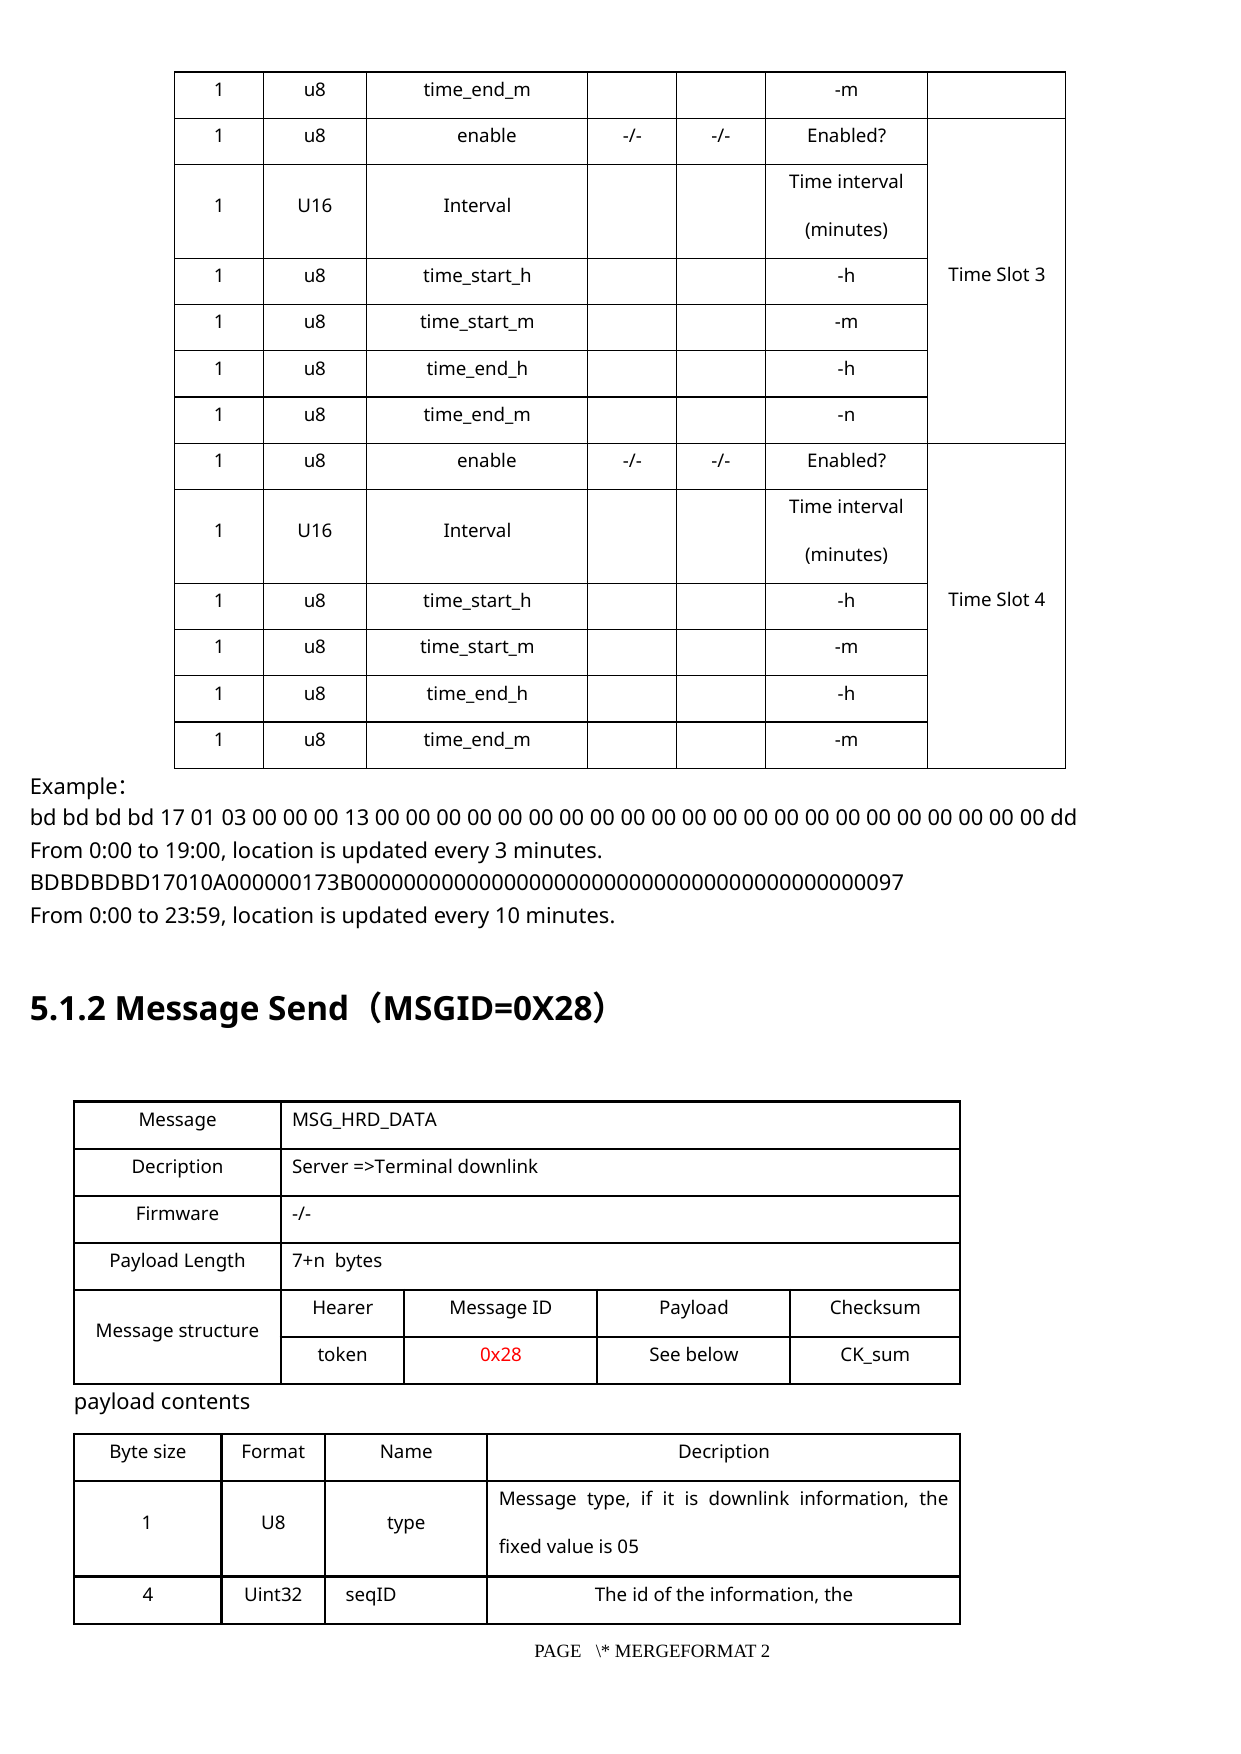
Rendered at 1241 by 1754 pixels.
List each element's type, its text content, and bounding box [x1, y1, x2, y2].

table_cell 1 [175, 723, 263, 767]
table_cell [588, 351, 676, 396]
table_cell 4 [75, 1578, 220, 1622]
table_cell time_end_m [367, 398, 587, 442]
table_cell 1 [75, 1482, 220, 1575]
table_cell 1 [175, 165, 263, 258]
table_cell Payload [598, 1291, 789, 1336]
table_cell Uint32 [223, 1578, 324, 1622]
table_cell Server =>Terminal downlink [282, 1150, 959, 1194]
table_cell 7+n bytes [282, 1244, 959, 1289]
table_cell [588, 398, 676, 442]
table_cell -/- [588, 444, 676, 488]
table_cell -m [766, 723, 927, 767]
table_cell [677, 165, 765, 258]
table_cell See below [598, 1338, 789, 1383]
table_cell -/- [677, 119, 765, 163]
table_cell time_start_h [367, 584, 587, 629]
table_cell [588, 584, 676, 629]
table_header Name [326, 1435, 486, 1479]
table_cell -/- [588, 119, 676, 163]
table_header Message [75, 1103, 280, 1147]
table_cell u8 [264, 723, 366, 767]
text bd bd bd bd 17 01 03 00 00 00 13 00 00 00 00 00 00 00 00 00 00 00 00 00 00 00 00 00 00 00 00 00 00 dd [29, 801, 1211, 833]
table_cell [588, 723, 676, 767]
table_cell time_start_m [367, 630, 587, 675]
table_cell u8 [264, 305, 366, 350]
table_cell Time Slot 3 [928, 119, 1065, 442]
table_cell time_end_m [367, 723, 587, 767]
table_cell U16 [264, 165, 366, 258]
table_cell [588, 676, 676, 721]
table_cell Decription [75, 1150, 280, 1194]
table_cell [677, 259, 765, 304]
table_cell 1 [175, 259, 263, 304]
table_cell time_end_m [367, 73, 587, 117]
table_cell u8 [264, 119, 366, 163]
table_cell type [326, 1482, 486, 1575]
table_cell [677, 584, 765, 629]
table_cell u8 [264, 584, 366, 629]
table_cell 1 [175, 398, 263, 442]
table_cell [677, 676, 765, 721]
text Example： [29, 768, 1211, 801]
table_cell 1 [175, 584, 263, 629]
table_cell -h [766, 584, 927, 629]
table_cell [677, 305, 765, 350]
table_cell Enabled? [766, 444, 927, 488]
table_header MSG_HRD_DATA [282, 1103, 959, 1147]
table_cell [677, 630, 765, 675]
table_cell 1 [175, 351, 263, 396]
text From 0:00 to 19:00, location is updated every 3 minutes. [29, 833, 1211, 866]
table_header Decription [488, 1435, 959, 1479]
table_header Format [223, 1435, 324, 1479]
table_cell u8 [264, 444, 366, 488]
table_cell -m [766, 630, 927, 675]
table_cell time_start_m [367, 305, 587, 350]
table_cell 1 [175, 73, 263, 117]
table_cell 1 [175, 630, 263, 675]
table_cell [588, 165, 676, 258]
table_cell Enabled? [766, 119, 927, 163]
table_cell CK_sum [791, 1338, 959, 1383]
list payload contents [74, 1385, 1211, 1417]
table_cell Message structure [75, 1291, 280, 1383]
table_cell [677, 723, 765, 767]
table_cell Payload Length [75, 1244, 280, 1289]
text From 0:00 to 23:59, location is updated every 10 minutes. [29, 898, 1211, 931]
table_cell -h [766, 676, 927, 721]
table_cell 1 [175, 676, 263, 721]
table_cell [588, 305, 676, 350]
table_cell [588, 73, 676, 117]
table_cell Message ID [405, 1291, 596, 1336]
table_cell [677, 398, 765, 442]
table_cell time_end_h [367, 676, 587, 721]
table_cell enable [367, 119, 587, 163]
table_cell Interval [367, 490, 587, 583]
table_cell [588, 259, 676, 304]
table_cell enable [367, 444, 587, 488]
table_cell -/- [677, 444, 765, 488]
table_cell -/- [282, 1197, 959, 1242]
table_cell 1 [175, 490, 263, 583]
table_cell Interval [367, 165, 587, 258]
table_cell 1 [175, 305, 263, 350]
table_cell u8 [264, 259, 366, 304]
table_header Byte size [75, 1435, 220, 1479]
table_cell u8 [264, 398, 366, 442]
table_cell -m [766, 73, 927, 117]
table_cell Firmware [75, 1197, 280, 1242]
table_cell U16 [264, 490, 366, 583]
table_cell U8 [223, 1482, 324, 1575]
table_cell u8 [264, 630, 366, 675]
table_cell u8 [264, 351, 366, 396]
table_cell 1 [175, 119, 263, 163]
table_cell Time interval (minutes) [766, 165, 927, 258]
table_cell Checksum [791, 1291, 959, 1336]
table_cell time_start_h [367, 259, 587, 304]
table_cell Message type, if it is downlink information, the fixed value is 05 [488, 1482, 959, 1575]
table_cell 1 [175, 444, 263, 488]
table_cell u8 [264, 676, 366, 721]
text BDBDBDBD17010A000000173B00000000000000000000000000000000000000000097 [29, 866, 1211, 898]
table_cell -m [766, 305, 927, 350]
table_cell -n [766, 398, 927, 442]
table_cell Time Slot 4 [928, 444, 1065, 767]
table_cell seqID [326, 1578, 486, 1622]
table_cell token [282, 1338, 403, 1383]
table_cell [588, 630, 676, 675]
table_cell [677, 73, 765, 117]
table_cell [488, 1578, 959, 1622]
table_cell [588, 490, 676, 583]
table_cell [677, 351, 765, 396]
table_cell Time interval (minutes) [766, 490, 927, 583]
table_cell [677, 490, 765, 583]
table_cell u8 [264, 73, 366, 117]
table_cell time_end_h [367, 351, 587, 396]
table_cell -h [766, 351, 927, 396]
table_cell Hearer [282, 1291, 403, 1336]
table_cell 0x28 [405, 1338, 596, 1383]
subtitle 5.1.2 Message Send（MSGID=0X28） [29, 973, 1211, 1038]
table_cell -h [766, 259, 927, 304]
